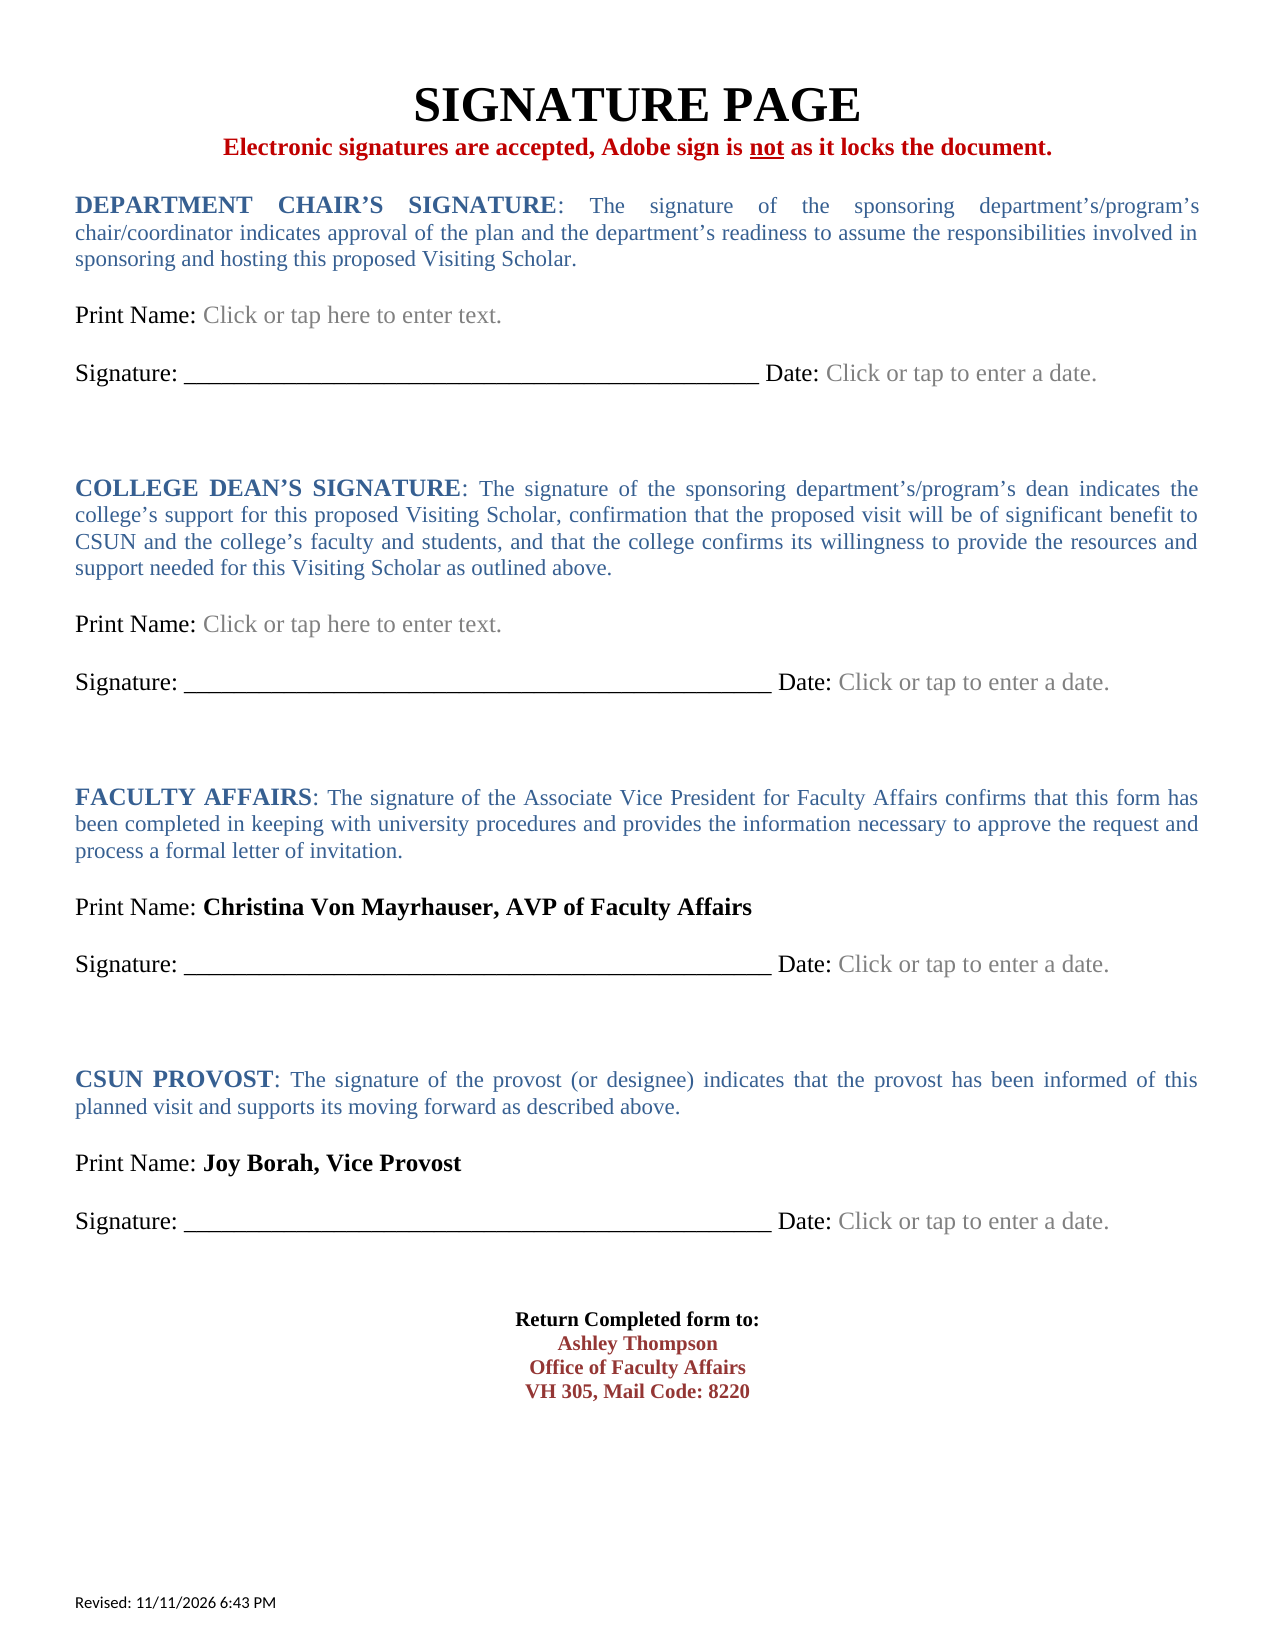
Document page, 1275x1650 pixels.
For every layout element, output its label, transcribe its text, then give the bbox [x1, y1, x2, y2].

text Signature: _______________________________________________ Date: [75, 1206, 1200, 1234]
text Signature: ______________________________________________ Date: [75, 358, 1200, 386]
text CSUN PROVOST: The signature of the provost (or designee) indicates that the provost has been informed of this planned visit and supports its moving forward as described above. [75, 1064, 1200, 1119]
text SIGNATURE PAGE [75, 75, 1200, 132]
text DEPARTMENT CHAIR’S SIGNATURE: The signature of the sponsoring department’s/program’s chair/coordinator indicates approval of the plan and the department’s readiness to assume the responsibilities involved in sponsoring and hosting this proposed Visiting Scholar. [75, 190, 1200, 271]
text VH 305, Mail Code: 8220 [75, 1379, 1200, 1403]
text Print Name: [75, 609, 1200, 638]
text Office of Faculty Affairs [75, 1355, 1200, 1379]
text Print Name: [75, 892, 1200, 921]
text Print Name: , Vice Provost [75, 1148, 1200, 1177]
text Signature: _______________________________________________ Date: [75, 667, 1200, 696]
text Ashley Thompson [75, 1331, 1200, 1355]
text Signature: _______________________________________________ Date: [75, 949, 1200, 978]
text Electronic signatures are accepted, Adobe sign is not as it locks the document. [75, 132, 1200, 161]
text Print Name: [75, 300, 1200, 329]
text FACULTY AFFAIRS: The signature of the Associate Vice President for Faculty Affairs confirms that this form has been completed in keeping with university procedures and provides the information necessary to approve the request and process a formal letter of invitation. [75, 782, 1200, 863]
text COLLEGE DEAN’S SIGNATURE: The signature of the sponsoring department’s/program’s dean indicates the college’s support for this proposed Visiting Scholar, confirmation that the proposed visit will be of significant benefit to CSUN and the college’s faculty and students, and that the college confirms its willingness to provide the resources and support needed for this Visiting Scholar as outlined above. [75, 473, 1200, 581]
text Return Completed form to: [75, 1307, 1200, 1331]
